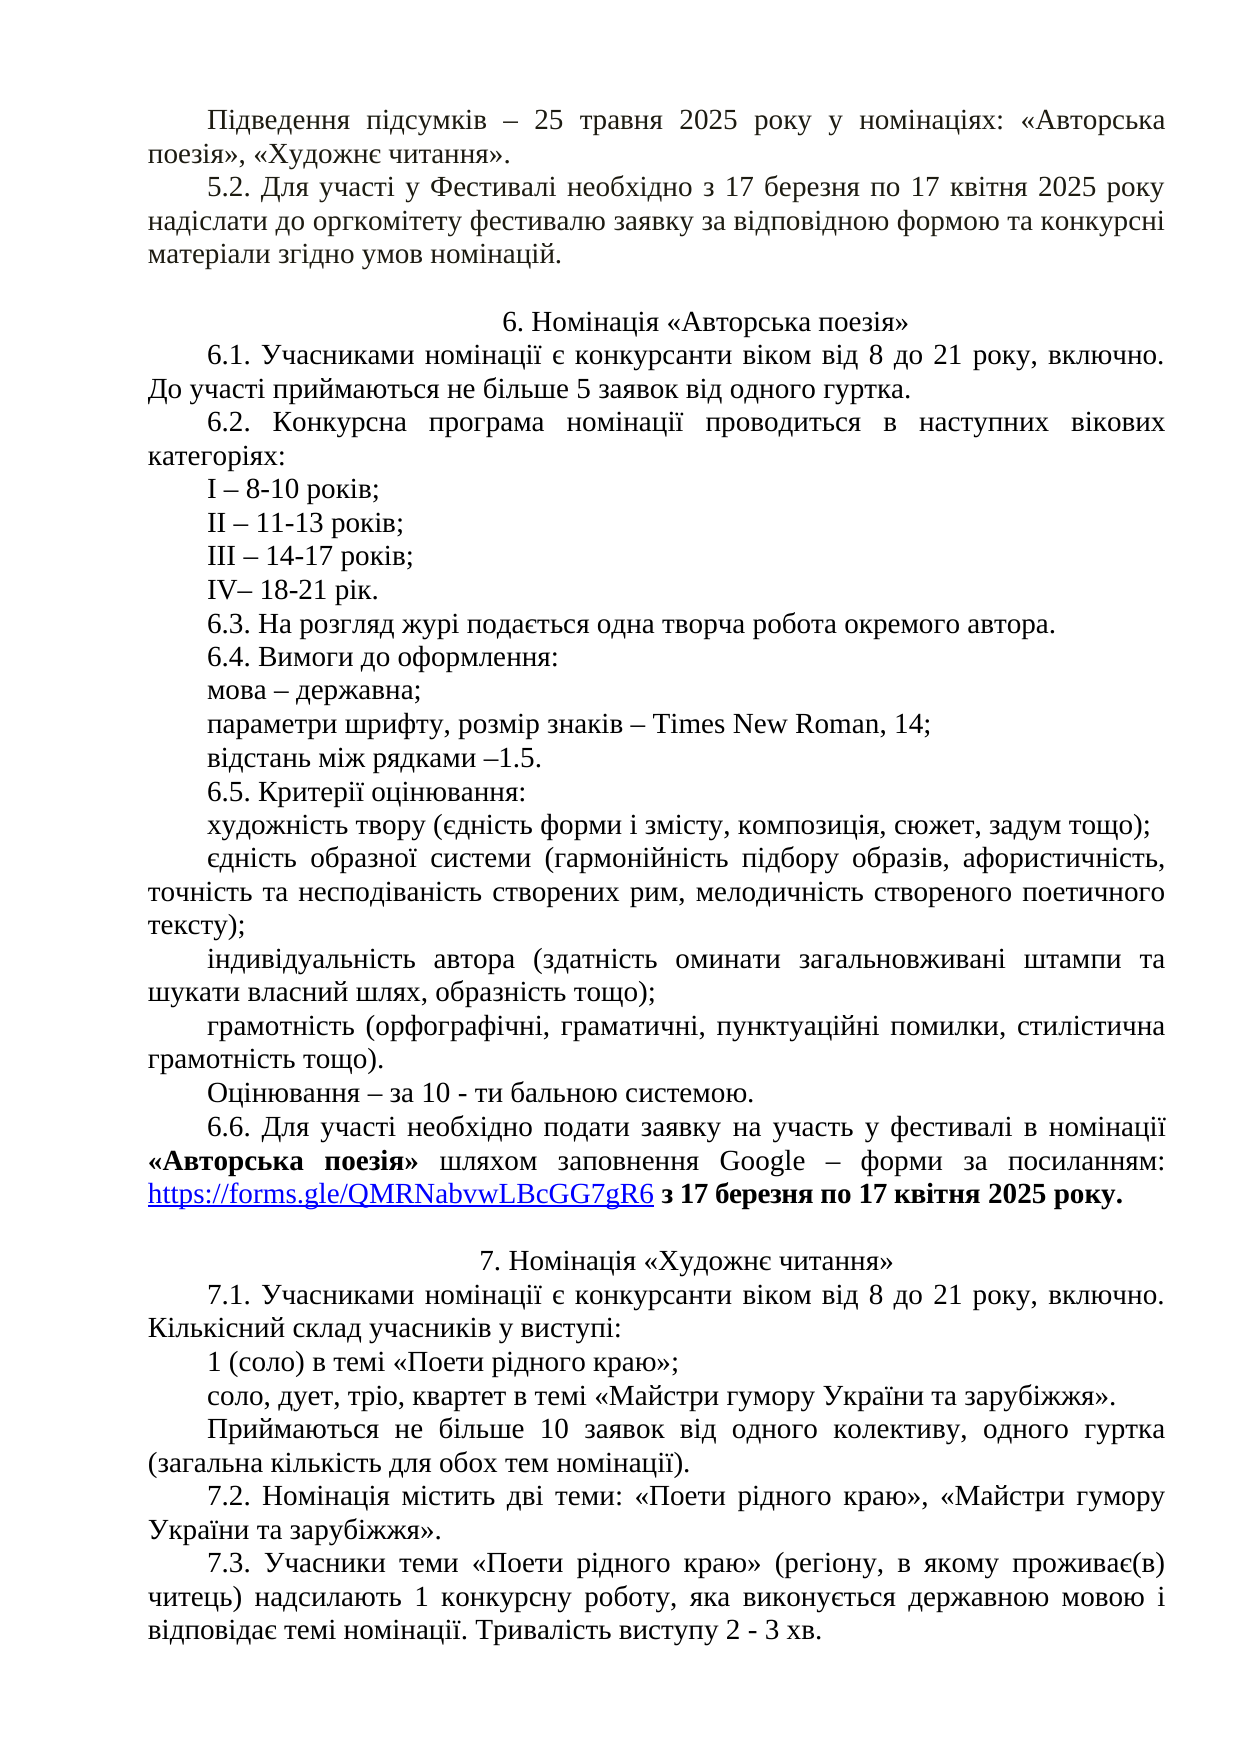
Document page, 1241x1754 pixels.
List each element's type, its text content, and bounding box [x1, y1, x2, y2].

text художність твору (єдність форми і змісту, композиція, сюжет, задум тощо); [148, 807, 1166, 841]
text 7.3. Учасники теми «Поети рідного краю» (регіону, в якому проживає(в) читець) надсилають 1 конкурсну роботу, яка виконується державною мовою і відповідає темі номінації. Тривалість виступу 2 - 3 хв. [148, 1545, 1166, 1646]
text відстань між рядками –1.5. [148, 740, 1166, 774]
text 6.2. Конкурсна програма номінації проводиться в наступних вікових категоріях: [148, 404, 1166, 471]
text Оцінювання – за 10 - ти бальною системою. [148, 1076, 1166, 1109]
text параметри шрифту, розмір знаків – Times New Roman, 14; [148, 707, 1166, 740]
text ІІ – 11-13 років; [148, 505, 1166, 538]
text 1 (соло) в темі «Поети рідного краю»; [148, 1344, 1166, 1378]
text Підведення підсумків – 25 травня 2025 року у номінаціях: «Авторська поезія», «Художнє читання». [148, 102, 1166, 169]
text 6.5. Критерії оцінювання: [148, 774, 1166, 807]
text 6.1. Учасниками номінації є конкурсанти віком від 8 до 21 року, включно. До участі приймаються не більше 5 заявок від одного гуртка. [148, 337, 1166, 404]
text індивідуальність автора (здатність оминати загальновживані штампи та шукати власний шлях, образність тощо); [148, 942, 1166, 1009]
text соло, дует, тріо, квартет в темі «Майстри гумору України та зарубіжжя». [148, 1378, 1166, 1411]
text 7.1. Учасниками номінації є конкурсанти віком від 8 до 21 року, включно. Кількісний склад учасників у виступі: [148, 1277, 1166, 1344]
text І – 8-10 років; [148, 471, 1166, 505]
text 5.2. Для участі у Фестивалі необхідно з 17 березня по 17 квітня 2025 року надіслати до оргкомітету фестивалю заявку за відповідною формою та конкурсні матеріали згідно умов номінацій. [148, 169, 1166, 270]
text 6.3. На розгляд журі подається одна творча робота окремого автора. [148, 606, 1166, 639]
text ІV– 18-21 рік. [148, 572, 1166, 606]
text 7. Номінація «Художнє читання» [148, 1243, 1166, 1277]
text грамотність (орфографічні, граматичні, пунктуаційні помилки, стилістична грамотність тощо). [148, 1009, 1166, 1076]
text мова – державна; [148, 673, 1166, 707]
text 6.4. Вимоги до оформлення: [148, 639, 1166, 673]
text ІІІ – 14-17 років; [148, 538, 1166, 572]
text 6.6. Для участі необхідно подати заявку на участь у фестивалі в номінації «Авторська поезія» шляхом заповнення Google – форми за посиланням: https://forms.gle/QMRNabvwLBcGG7gR6 з 17 березня по 17 квітня 2025 року. [148, 1109, 1166, 1210]
text Приймаються не більше 10 заявок від одного колективу, одного гуртка (загальна кількість для обох тем номінації). [148, 1411, 1166, 1478]
text 7.2. Номінація містить дві теми: «Поети рідного краю», «Майстри гумору України та зарубіжжя». [148, 1478, 1166, 1545]
text єдність образної системи (гармонійність підбору образів, афористичність, точність та несподіваність створених рим, мелодичність створеного поетичного тексту); [148, 841, 1166, 942]
text 6. Номінація «Авторська поезія» [502, 304, 1166, 337]
